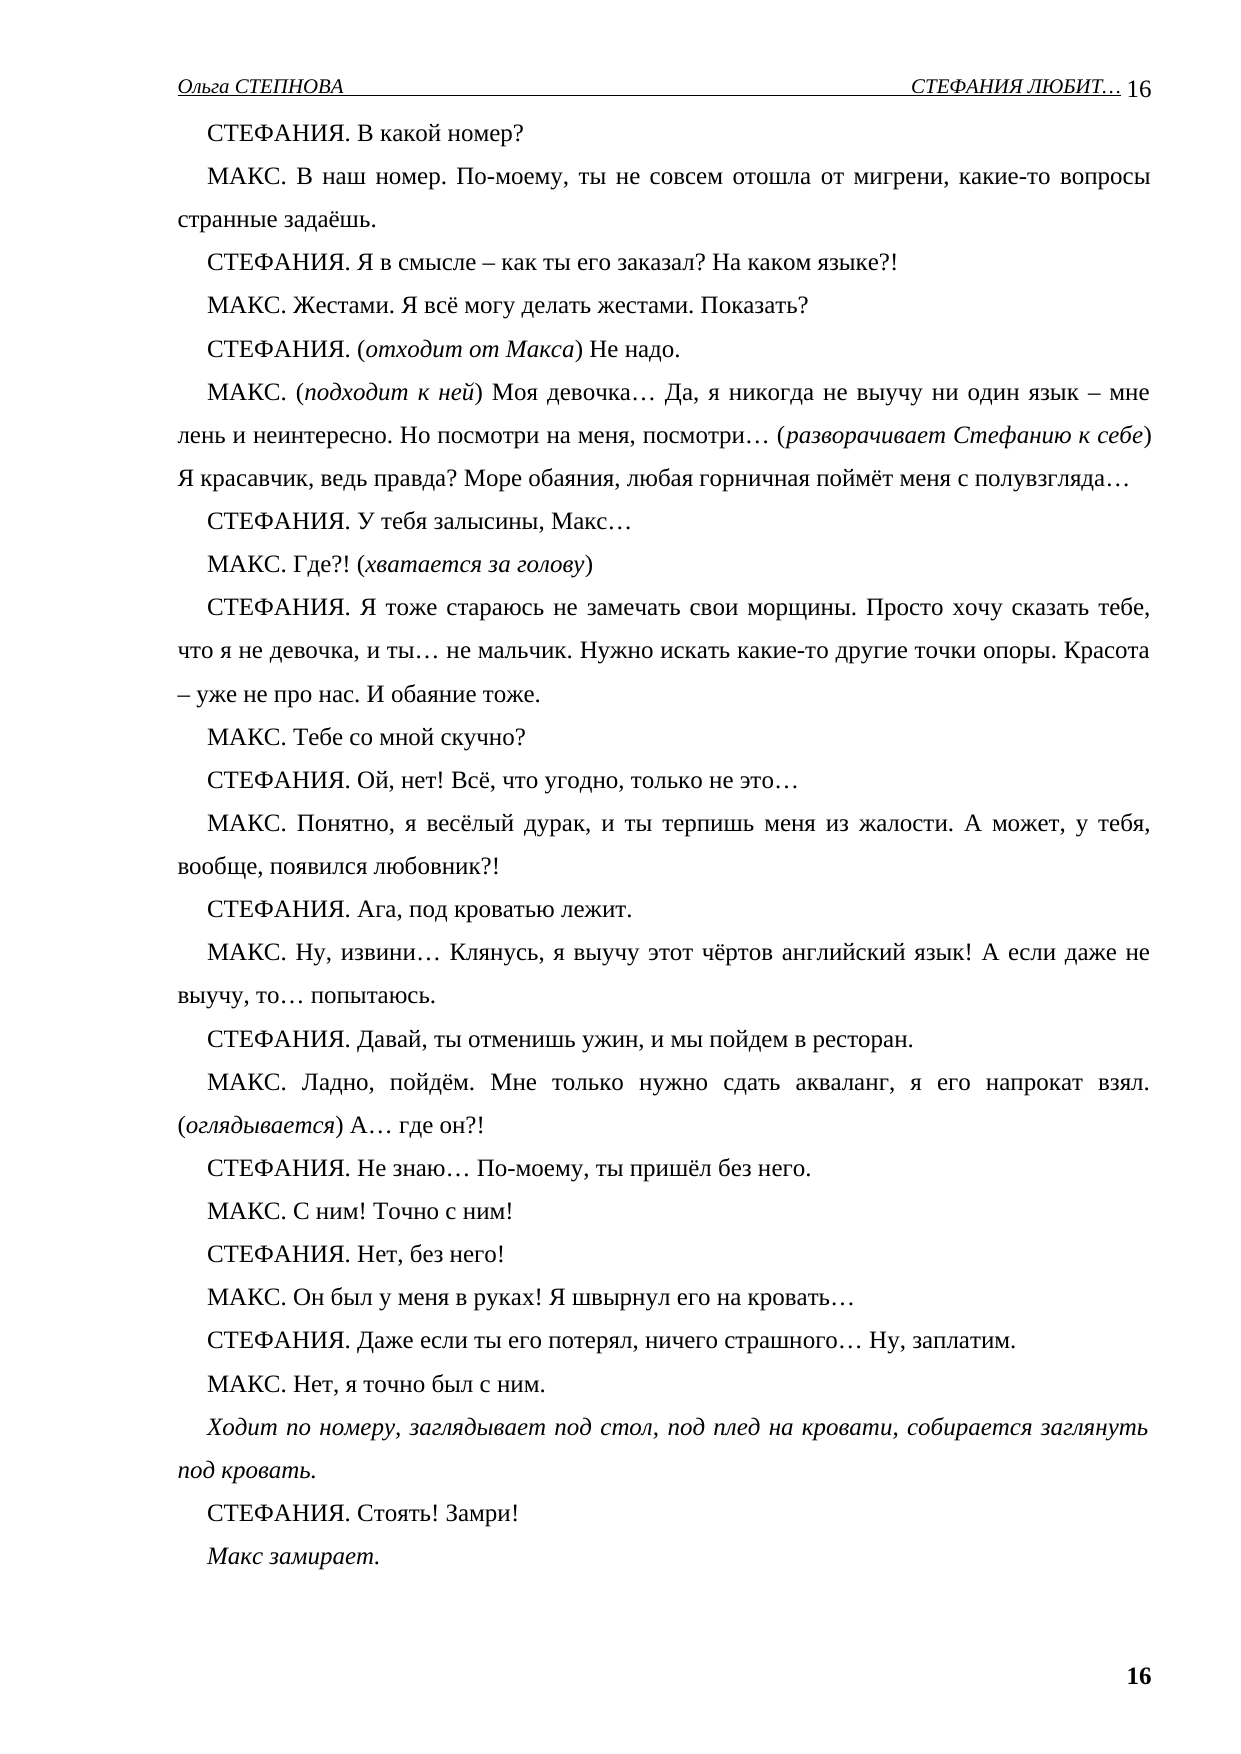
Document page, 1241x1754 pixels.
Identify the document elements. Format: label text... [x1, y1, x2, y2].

text СТЕФАНИЯ. Давай, ты отменишь ужин, и мы пойдем в ресторан. [177, 1024, 1152, 1052]
text Макс замирает. [177, 1541, 1152, 1570]
text СТЕФАНИЯ. Ага, под кроватью лежит. [177, 894, 1152, 923]
text СТЕФАНИЯ. Стоять! Замри! [177, 1498, 1152, 1527]
text СТЕФАНИЯ. (отходит от Макса) Не надо. [177, 334, 1152, 362]
text МАКС. Он был у меня в руках! Я швырнул его на кровать… [177, 1282, 1152, 1311]
text МАКС. Ладно, пойдём. Мне только нужно сдать акваланг, я его напрокат взял. (оглядывается) А… где он?! [177, 1067, 1152, 1139]
text МАКС. Нет, я точно был с ним. [177, 1369, 1152, 1397]
text МАКС. Жестами. Я всё могу делать жестами. Показать? [177, 291, 1152, 319]
text МАКС. Тебе со мной скучно? [177, 722, 1152, 751]
text СТЕФАНИЯ. Ой, нет! Всё, что угодно, только не это… [177, 765, 1152, 794]
text СТЕФАНИЯ. Не знаю… По-моему, ты пришёл без него. [177, 1153, 1152, 1182]
text МАКС. В наш номер. По-моему, ты не совсем отошла от мигрени, какие-то вопросы странные задаёшь. [177, 161, 1152, 233]
text СТЕФАНИЯ. Нет, без него! [177, 1239, 1152, 1268]
text МАКС. С ним! Точно с ним! [177, 1196, 1152, 1225]
text СТЕФАНИЯ. Я тоже стараюсь не замечать свои морщины. Просто хочу сказать тебе, что я не девочка, и ты… не мальчик. Нужно искать какие-то другие точки опоры. Красота – уже не про нас. И обаяние тоже. [177, 592, 1152, 707]
text СТЕФАНИЯ. Даже если ты его потерял, ничего страшного… Ну, заплатим. [177, 1326, 1152, 1354]
text СТЕФАНИЯ. Я в смысле – как ты его заказал? На каком языке?! [177, 247, 1152, 276]
text МАКС. Понятно, я весёлый дурак, и ты терпишь меня из жалости. А может, у тебя, вообще, появился любовник?! [177, 808, 1152, 880]
text СТЕФАНИЯ. В какой номер? [177, 118, 1152, 147]
text МАКС. Где?! (хватается за голову) [177, 549, 1152, 578]
text Ходит по номеру, заглядывает под стол, под плед на кровати, собирается заглянуть под кровать. [177, 1412, 1152, 1484]
text СТЕФАНИЯ. У тебя залысины, Макс… [177, 506, 1152, 535]
text МАКС. Ну, извини… Клянусь, я выучу этот чёртов английский язык! А если даже не выучу, то… попытаюсь. [177, 937, 1152, 1009]
text МАКС. (подходит к ней) Моя девочка… Да, я никогда не выучу ни один язык – мне лень и неинтересно. Но посмотри на меня, посмотри… (разворачивает Стефанию к себе) Я красавчик, ведь правда? Море обаяния, любая горничная поймёт меня с полувзгляда… [177, 377, 1152, 492]
